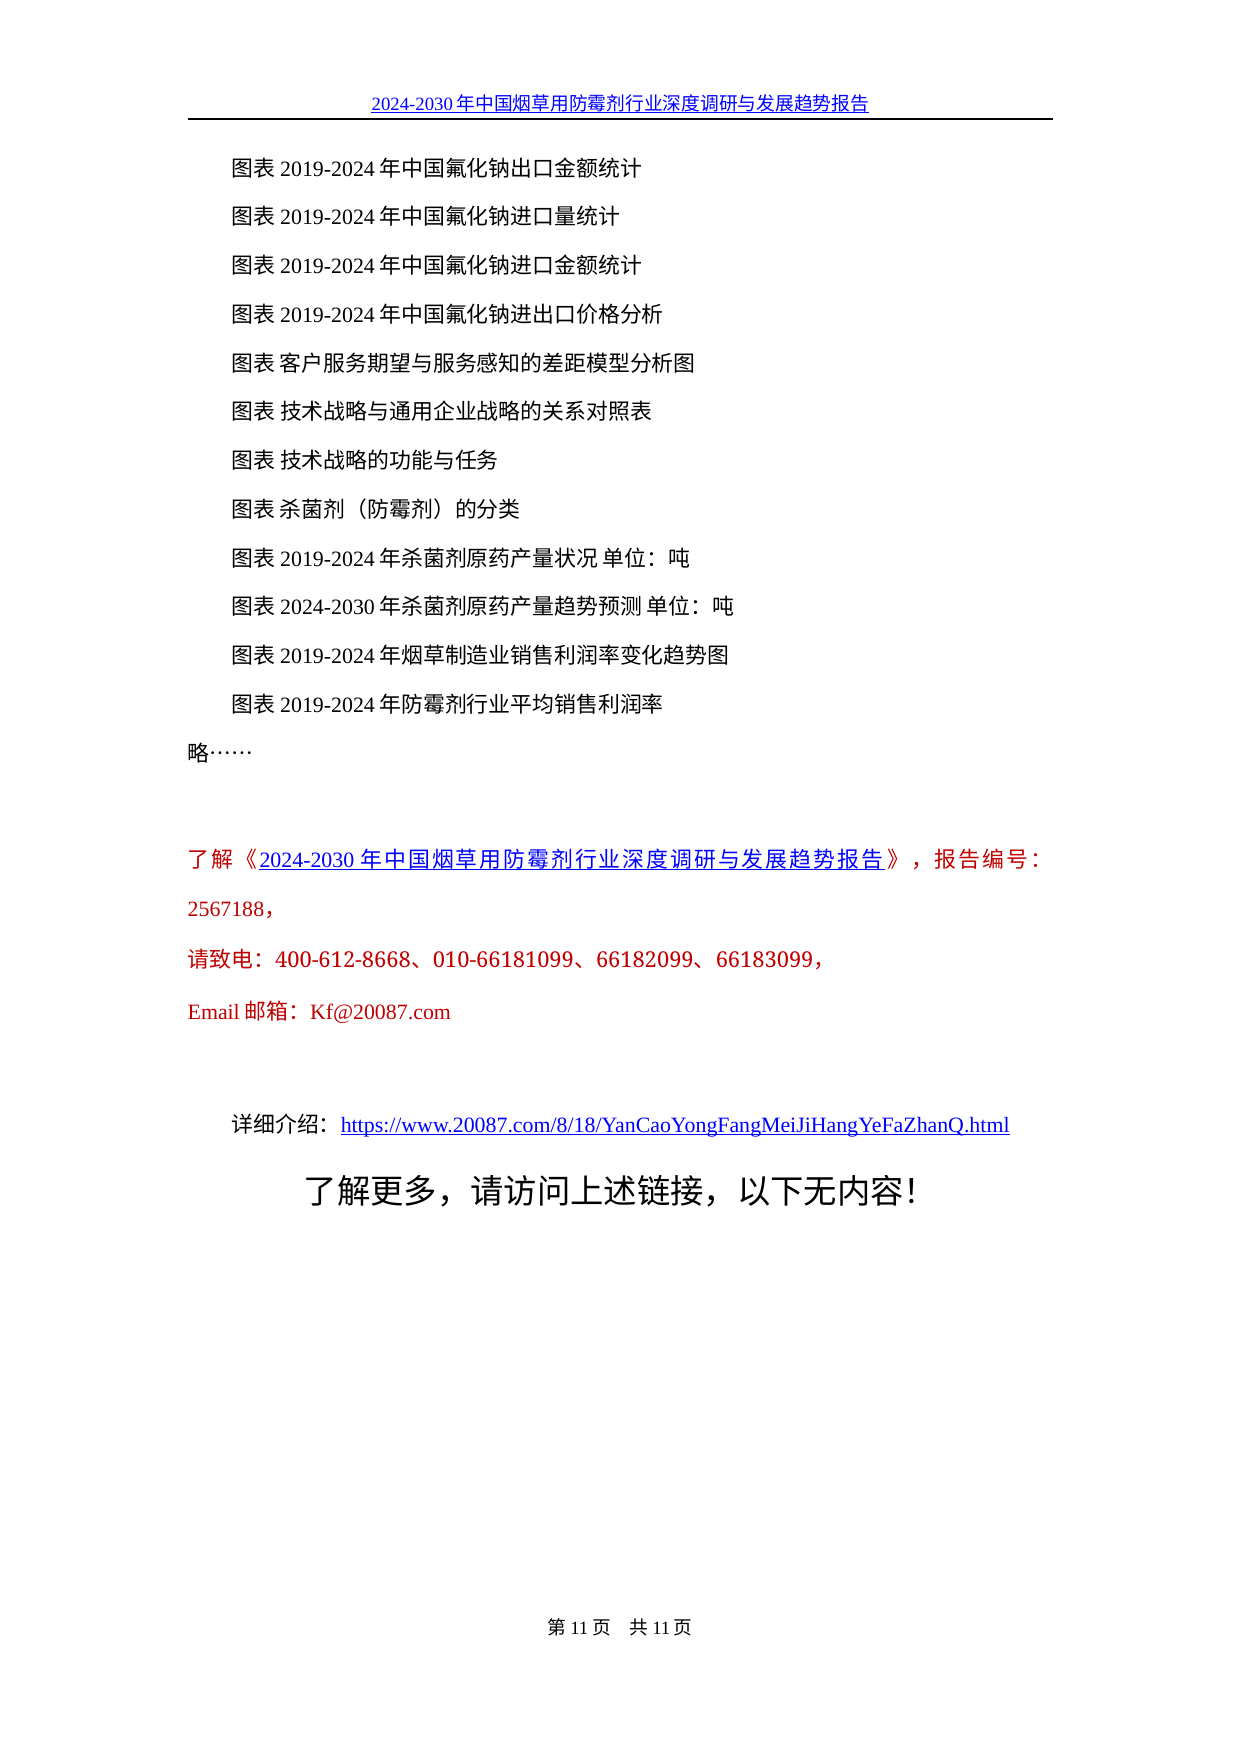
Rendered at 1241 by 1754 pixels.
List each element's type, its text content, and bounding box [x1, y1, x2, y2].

text 了解《2024-2030年中国烟草用防霉剂行业深度调研与发展趋势报告》，报告编号：2567188， [187, 842, 1053, 923]
text 请致电：400-612-8668、010-66181099、66182099、66183099， [187, 942, 1053, 974]
title 了解更多，请访问上述链接，以下无内容！ [187, 1156, 1053, 1221]
text Email邮箱：Kf@20087.com [187, 993, 1053, 1026]
text 详细介绍：https://www.20087.com/8/18/YanCaoYongFangMeiJiHangYeFaZhanQ.html [187, 1106, 1053, 1139]
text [187, 150, 1053, 768]
